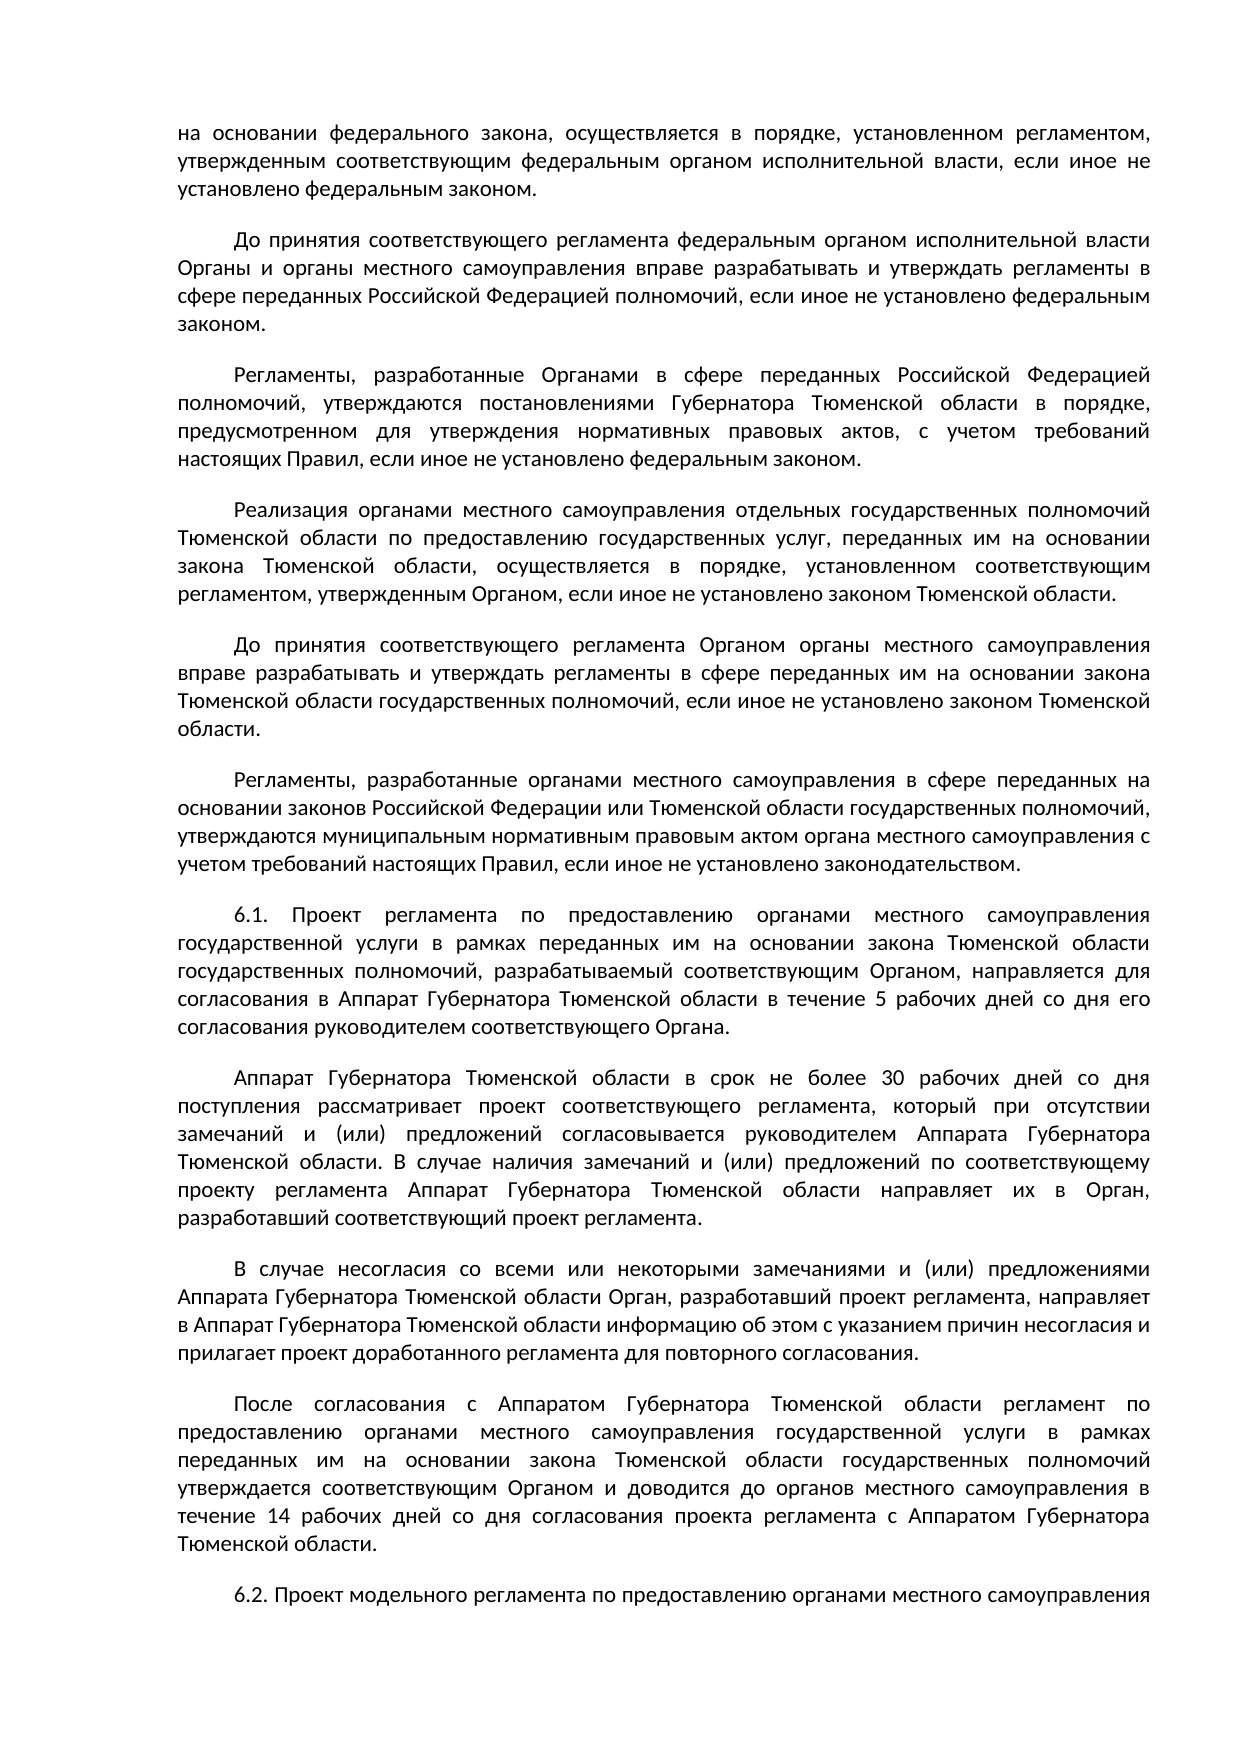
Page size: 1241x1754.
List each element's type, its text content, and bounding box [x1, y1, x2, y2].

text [177, 1580, 1152, 1608]
text 6.1. Проект регламента по предоставлению органами местного самоуправления государственной услуги в рамках переданных им на основании закона Тюменской области государственных полномочий, разрабатываемый соответствующим Органом, направляется для согласования в Аппарат Губернатора Тюменской области в течение 5 рабочих дней со дня его согласования руководителем соответствующего Органа. [177, 900, 1152, 1040]
text Регламенты, разработанные органами местного самоуправления в сфере переданных на основании законов Российской Федерации или Тюменской области государственных полномочий, утверждаются муниципальным нормативным правовым актом органа местного самоуправления с учетом требований настоящих Правил, если иное не установлено законодательством. [177, 765, 1152, 877]
text Аппарат Губернатора Тюменской области в срок не более 30 рабочих дней со дня поступления рассматривает проект соответствующего регламента, который при отсутствии замечаний и (или) предложений согласовывается руководителем Аппарата Губернатора Тюменской области. В случае наличия замечаний и (или) предложений по соответствующему проекту регламента Аппарат Губернатора Тюменской области направляет их в Орган, разработавший соответствующий проект регламента. [177, 1063, 1152, 1231]
text Регламенты, разработанные Органами в сфере переданных Российской Федерацией полномочий, утверждаются постановлениями Губернатора Тюменской области в порядке, предусмотренном для утверждения нормативных правовых актов, с учетом требований настоящих Правил, если иное не установлено федеральным законом. [177, 360, 1152, 472]
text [177, 118, 1152, 202]
text Реализация органами местного самоуправления отдельных государственных полномочий Тюменской области по предоставлению государственных услуг, переданных им на основании закона Тюменской области, осуществляется в порядке, установленном соответствующим регламентом, утвержденным Органом, если иное не установлено законом Тюменской области. [177, 495, 1152, 607]
text После согласования с Аппаратом Губернатора Тюменской области регламент по предоставлению органами местного самоуправления государственной услуги в рамках переданных им на основании закона Тюменской области государственных полномочий утверждается соответствующим Органом и доводится до органов местного самоуправления в течение 14 рабочих дней со дня согласования проекта регламента с Аппаратом Губернатора Тюменской области. [177, 1389, 1152, 1557]
text До принятия соответствующего регламента федеральным органом исполнительной власти Органы и органы местного самоуправления вправе разрабатывать и утверждать регламенты в сфере переданных Российской Федерацией полномочий, если иное не установлено федеральным законом. [177, 225, 1152, 337]
text До принятия соответствующего регламента Органом органы местного самоуправления вправе разрабатывать и утверждать регламенты в сфере переданных им на основании закона Тюменской области государственных полномочий, если иное не установлено законом Тюменской области. [177, 630, 1152, 742]
text В случае несогласия со всеми или некоторыми замечаниями и (или) предложениями Аппарата Губернатора Тюменской области Орган, разработавший проект регламента, направляет в Аппарат Губернатора Тюменской области информацию об этом с указанием причин несогласия и прилагает проект доработанного регламента для повторного согласования. [177, 1254, 1152, 1366]
